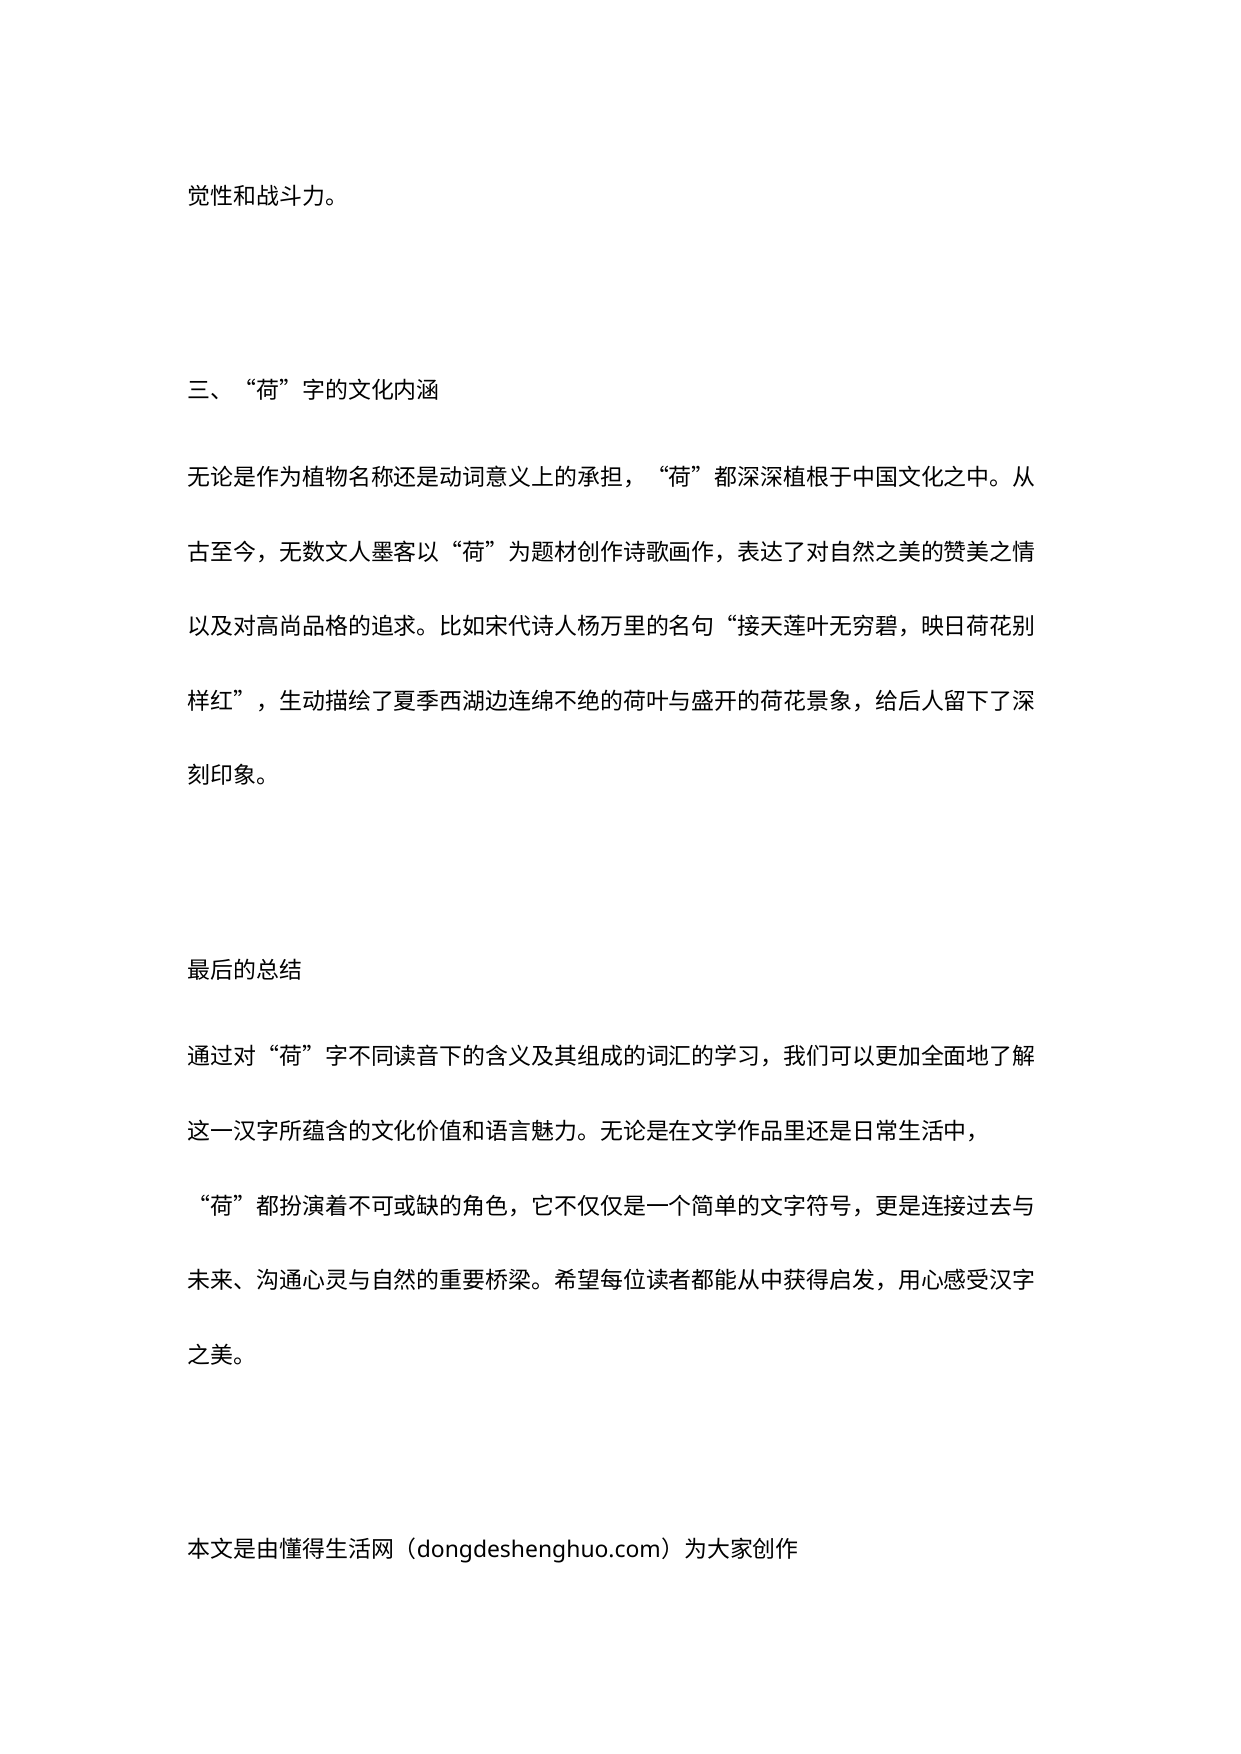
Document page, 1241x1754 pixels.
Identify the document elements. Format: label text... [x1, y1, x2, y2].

text 无论是作为植物名称还是动词意义上的承担，“荷”都深深植根于中国文化之中。从古至今，无数文人墨客以“荷”为题材创作诗歌画作，表达了对自然之美的赞美之情以及对高尚品格的追求。比如宋代诗人杨万里的名句“接天莲叶无穷碧，映日荷花别样红”，生动描绘了夏季西湖边连绵不绝的荷叶与盛开的荷花景象，给后人留下了深刻印象。 [187, 443, 1053, 807]
text 三、“荷”字的文化内涵 [187, 356, 1053, 421]
text 本文是由懂得生活网（dongdeshenghuo.com）为大家创作 [187, 1515, 1053, 1580]
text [187, 162, 1053, 227]
text 最后的总结 [187, 936, 1053, 1001]
text 通过对“荷”字不同读音下的含义及其组成的词汇的学习，我们可以更加全面地了解这一汉字所蕴含的文化价值和语言魅力。无论是在文学作品里还是日常生活中，“荷”都扮演着不可或缺的角色，它不仅仅是一个简单的文字符号，更是连接过去与未来、沟通心灵与自然的重要桥梁。希望每位读者都能从中获得启发，用心感受汉字之美。 [187, 1022, 1053, 1386]
